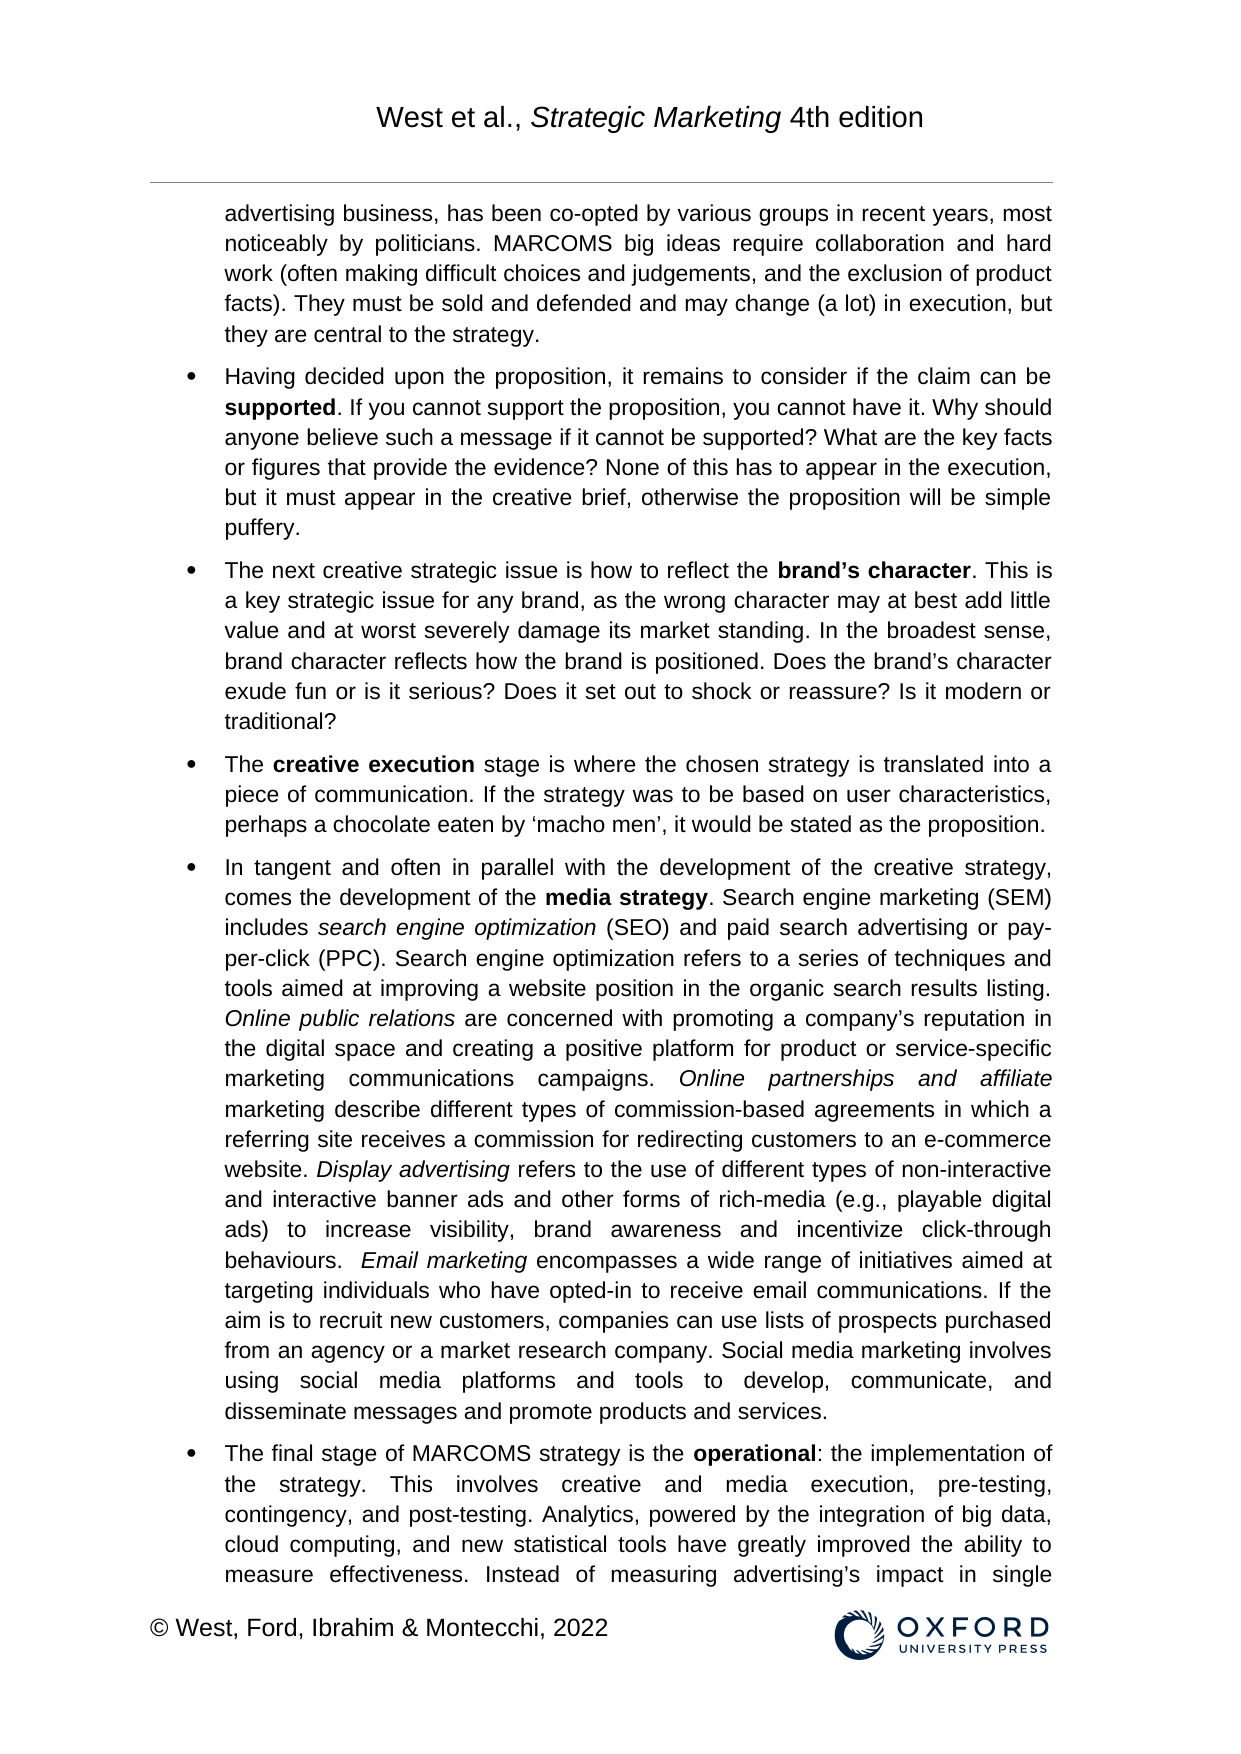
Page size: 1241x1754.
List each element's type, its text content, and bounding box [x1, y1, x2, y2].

list The creative execution stage is where the chosen strategy is translated into a piece of communication. If the strategy was to be based on user characteristics, perhaps a chocolate eaten by ‘macho men’, it would be stated as the proposition. [187, 751, 1053, 837]
list The next creative strategic issue is how to reflect the brand’s character. This is a key strategic issue for any brand, as the wrong character may at best add little value and at worst severely damage its market standing. In the broadest sense, brand character reflects how the brand is positioned. Does the brand’s character exude fun or is it serious? Does it set out to shock or reassure? Is it modern or traditional? [187, 557, 1053, 734]
list In tangent and often in parallel with the development of the creative strategy, comes the development of the media strategy. Search engine marketing (SEM) includes search engine optimization (SEO) and paid search advertising or pay-per-click (PPC). Search engine optimization refers to a series of techniques and tools aimed at improving a website position in the organic search results listing. Online public relations are concerned with promoting a company’s reputation in the digital space and creating a positive platform for product or service-specific marketing communications campaigns. Online partnerships and affiliate marketing describe different types of commission-based agreements in which a referring site receives a commission for redirecting customers to an e-commerce website. Display advertising refers to the use of different types of non-interactive and interactive banner ads and other forms of rich-media (e.g., playable digital ads) to increase visibility, brand awareness and incentivize click-through behaviours. Email marketing encompasses a wide range of initiatives aimed at targeting individuals who have opted-in to receive email communications. If the aim is to recruit new customers, companies can use lists of prospects purchased from an agency or a market research company. Social media marketing involves using social media platforms and tools to develop, communicate, and disseminate messages and promote products and services. [187, 854, 1053, 1424]
picture [814, 1602, 1069, 1668]
list Having decided upon the proposition, it remains to consider if the claim can be supported. If you cannot support the proposition, you cannot have it. Why should anyone believe such a message if it cannot be supported? What are the key facts or figures that provide the evidence? None of this has to appear in the execution, but it must appear in the creative brief, otherwise the proposition will be simple puffery. [187, 363, 1053, 541]
